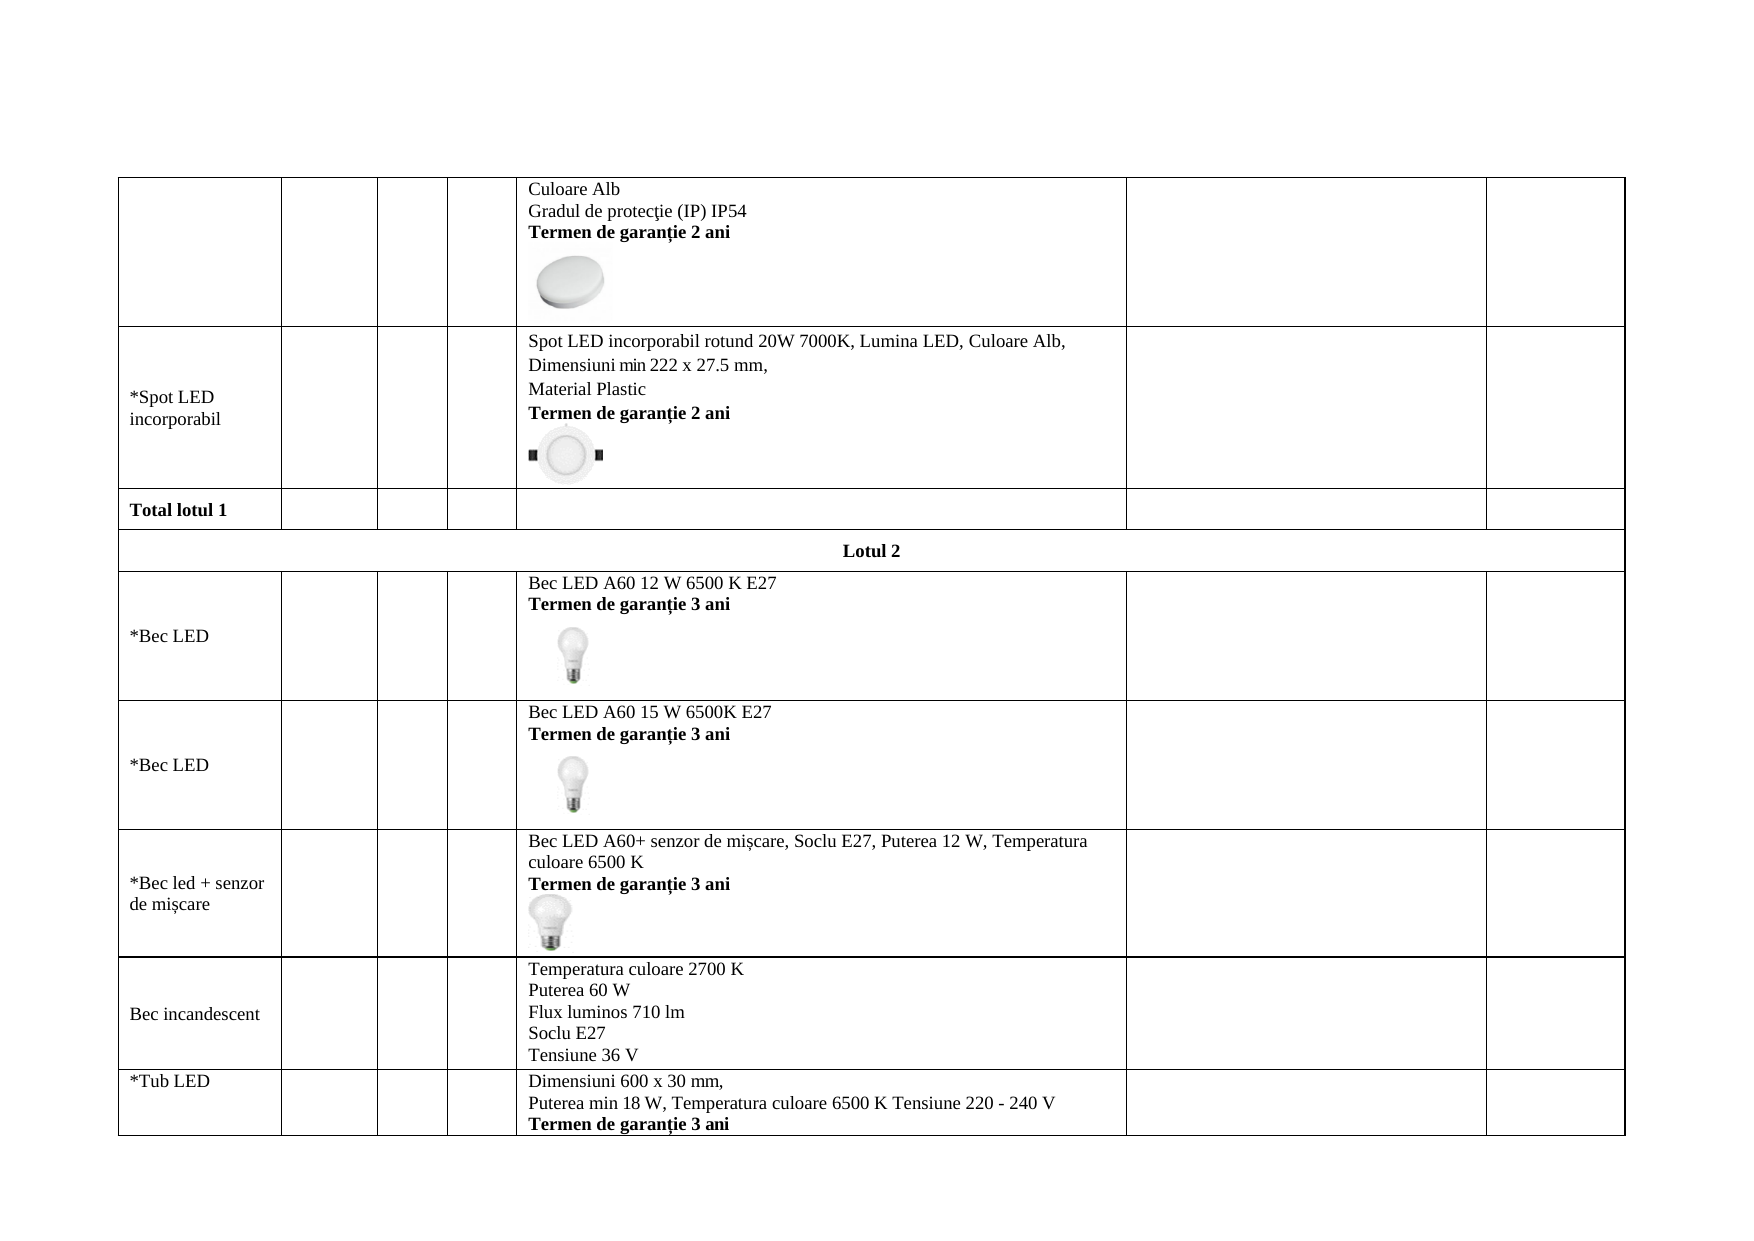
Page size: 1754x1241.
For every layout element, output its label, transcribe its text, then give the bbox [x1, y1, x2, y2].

table_cell [378, 701, 447, 829]
table_cell Spot LED incorporabil rotund 20W 7000K, Lumina LED, Culoare Alb, Dimensiuni min 222 x 27.5 mm, Material Plastic Termen de garanție 2 ani [517, 327, 1126, 488]
table_cell [1127, 1070, 1486, 1135]
table_cell [378, 830, 447, 956]
table_cell [448, 701, 516, 829]
table_cell Total lotul 1 [119, 489, 281, 529]
table_cell [1127, 701, 1486, 829]
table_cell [119, 178, 281, 326]
table_cell Lotul 2 [119, 530, 1624, 571]
table_cell [1127, 958, 1486, 1069]
table_cell Bec LED A60+ senzor de mișcare, Soclu E27, Puterea 12 W, Temperatura culoare 6500 K Termen de garanție 3 ani [517, 830, 1126, 956]
table_cell [1127, 489, 1486, 529]
table_cell [282, 178, 377, 326]
table_cell [1127, 178, 1486, 326]
table_cell [282, 572, 377, 700]
picture [528, 423, 603, 485]
table_cell Bec LED A60 12 W 6500 K E27 Termen de garanție 3 ani [517, 572, 1126, 700]
table_cell [282, 489, 377, 529]
table_cell [1487, 701, 1624, 829]
table_cell [448, 572, 516, 700]
picture [528, 242, 613, 323]
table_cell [517, 178, 1126, 326]
table_cell [282, 830, 377, 956]
table_cell [1127, 327, 1486, 488]
table_cell [282, 701, 377, 829]
table_cell [378, 178, 447, 326]
table_cell [1487, 1070, 1624, 1135]
table_cell [1487, 178, 1624, 326]
picture [532, 743, 614, 825]
table_cell [378, 489, 447, 529]
table_cell [448, 178, 516, 326]
table_cell [378, 958, 447, 1069]
table_cell [448, 830, 516, 956]
table_cell [378, 1070, 447, 1135]
picture [528, 894, 574, 953]
table_cell [282, 1070, 377, 1135]
table_cell [1487, 958, 1624, 1069]
table_cell *Spot LED incorporabil [119, 327, 281, 488]
table_cell [448, 327, 516, 488]
table_cell [1487, 489, 1624, 529]
table_cell [378, 327, 447, 488]
table_cell [378, 572, 447, 700]
table_cell *Bec LED [119, 572, 281, 700]
table_cell Bec LED A60 15 W 6500K E27 Termen de garanție 3 ani [517, 701, 1126, 829]
table_cell [282, 958, 377, 1069]
table_cell *Bec LED [119, 701, 281, 829]
table_cell *Tub LED [119, 1070, 281, 1135]
table_cell Bec incandescent [119, 958, 281, 1069]
table_cell [448, 1070, 516, 1135]
table_cell [1127, 830, 1486, 956]
table_cell [1487, 327, 1624, 488]
table_cell [1127, 572, 1486, 700]
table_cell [517, 1070, 1126, 1135]
table_cell [448, 958, 516, 1069]
picture [532, 615, 614, 696]
table_cell [282, 327, 377, 488]
table_cell Temperatura culoare 2700 K Puterea 60 W Flux luminos 710 lm Soclu E27 Tensiune 36 V [517, 958, 1126, 1069]
table_cell [448, 489, 516, 529]
table_cell [517, 489, 1126, 529]
table_cell *Bec led + senzor de mișcare [119, 830, 281, 956]
table_cell [1487, 830, 1624, 956]
table_cell [1487, 572, 1624, 700]
